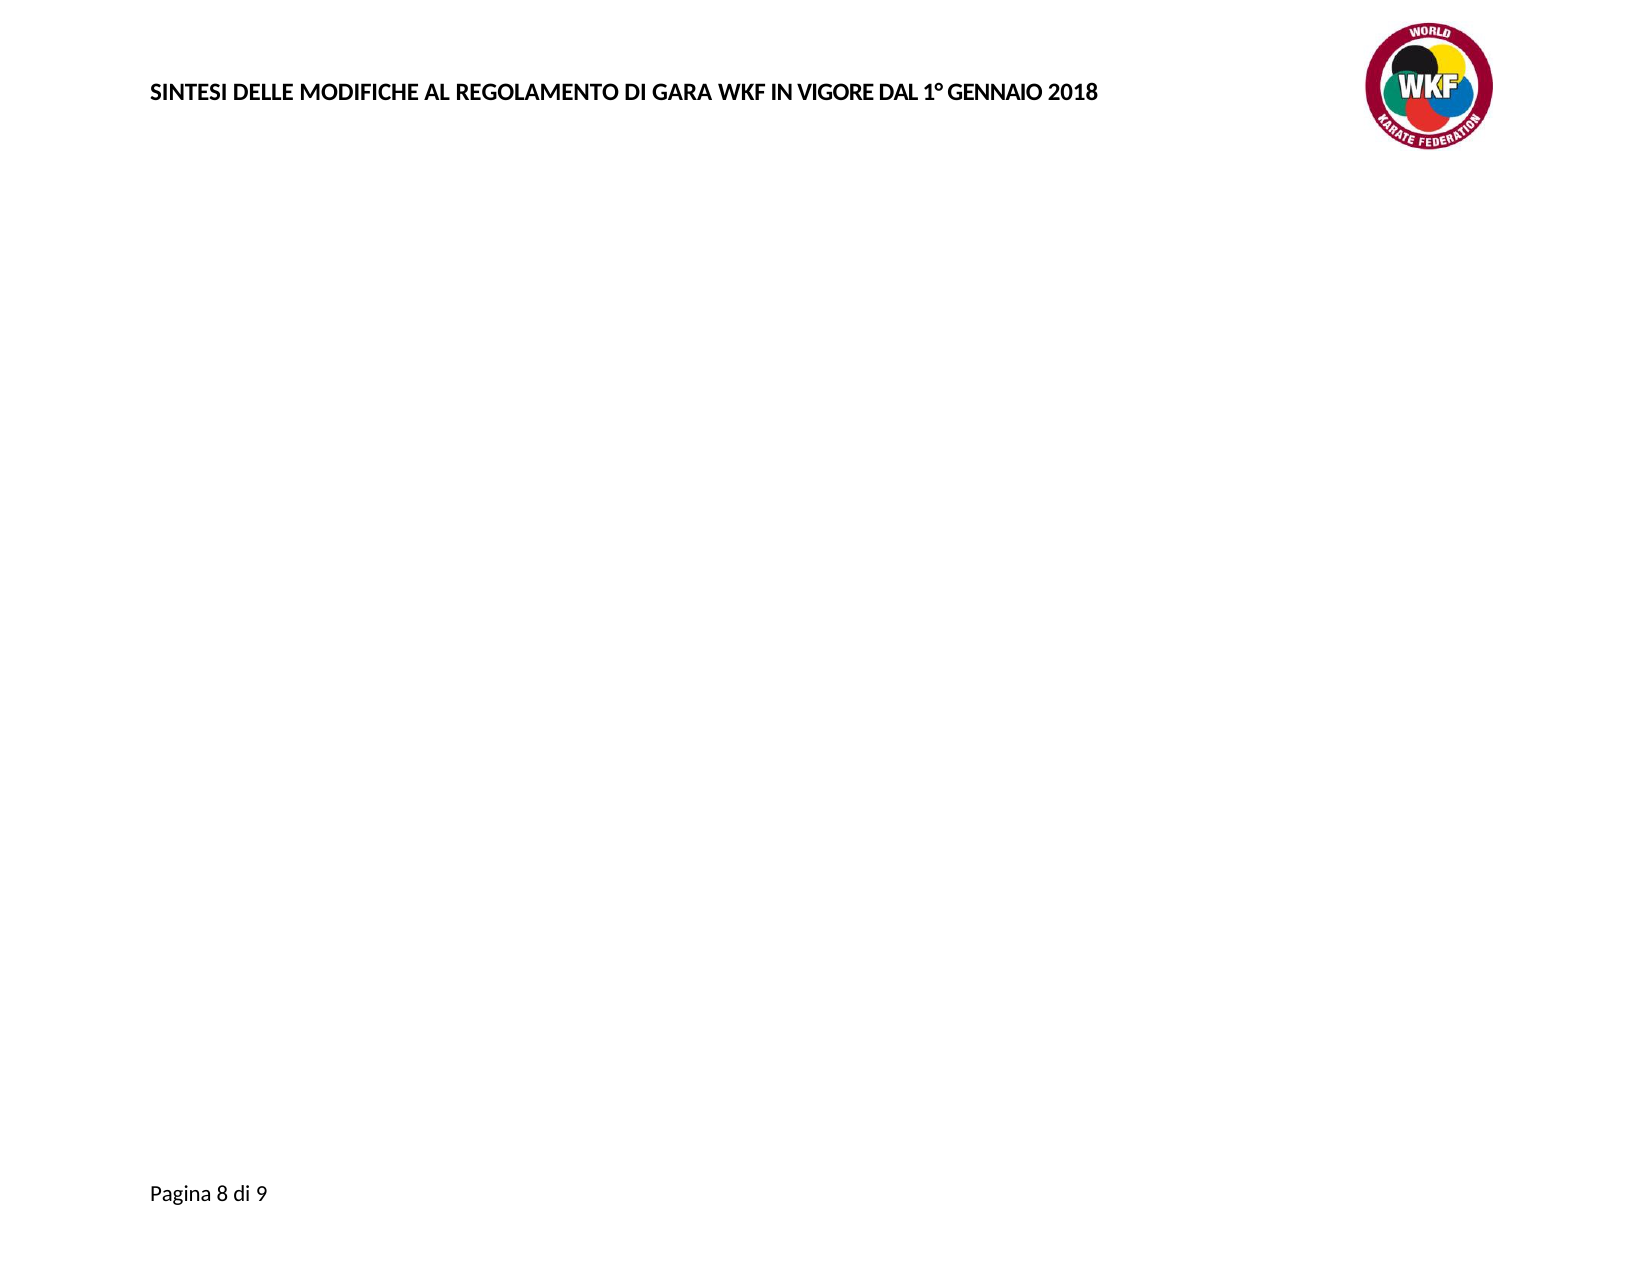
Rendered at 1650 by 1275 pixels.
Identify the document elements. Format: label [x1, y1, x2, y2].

picture [1363, 21, 1494, 151]
